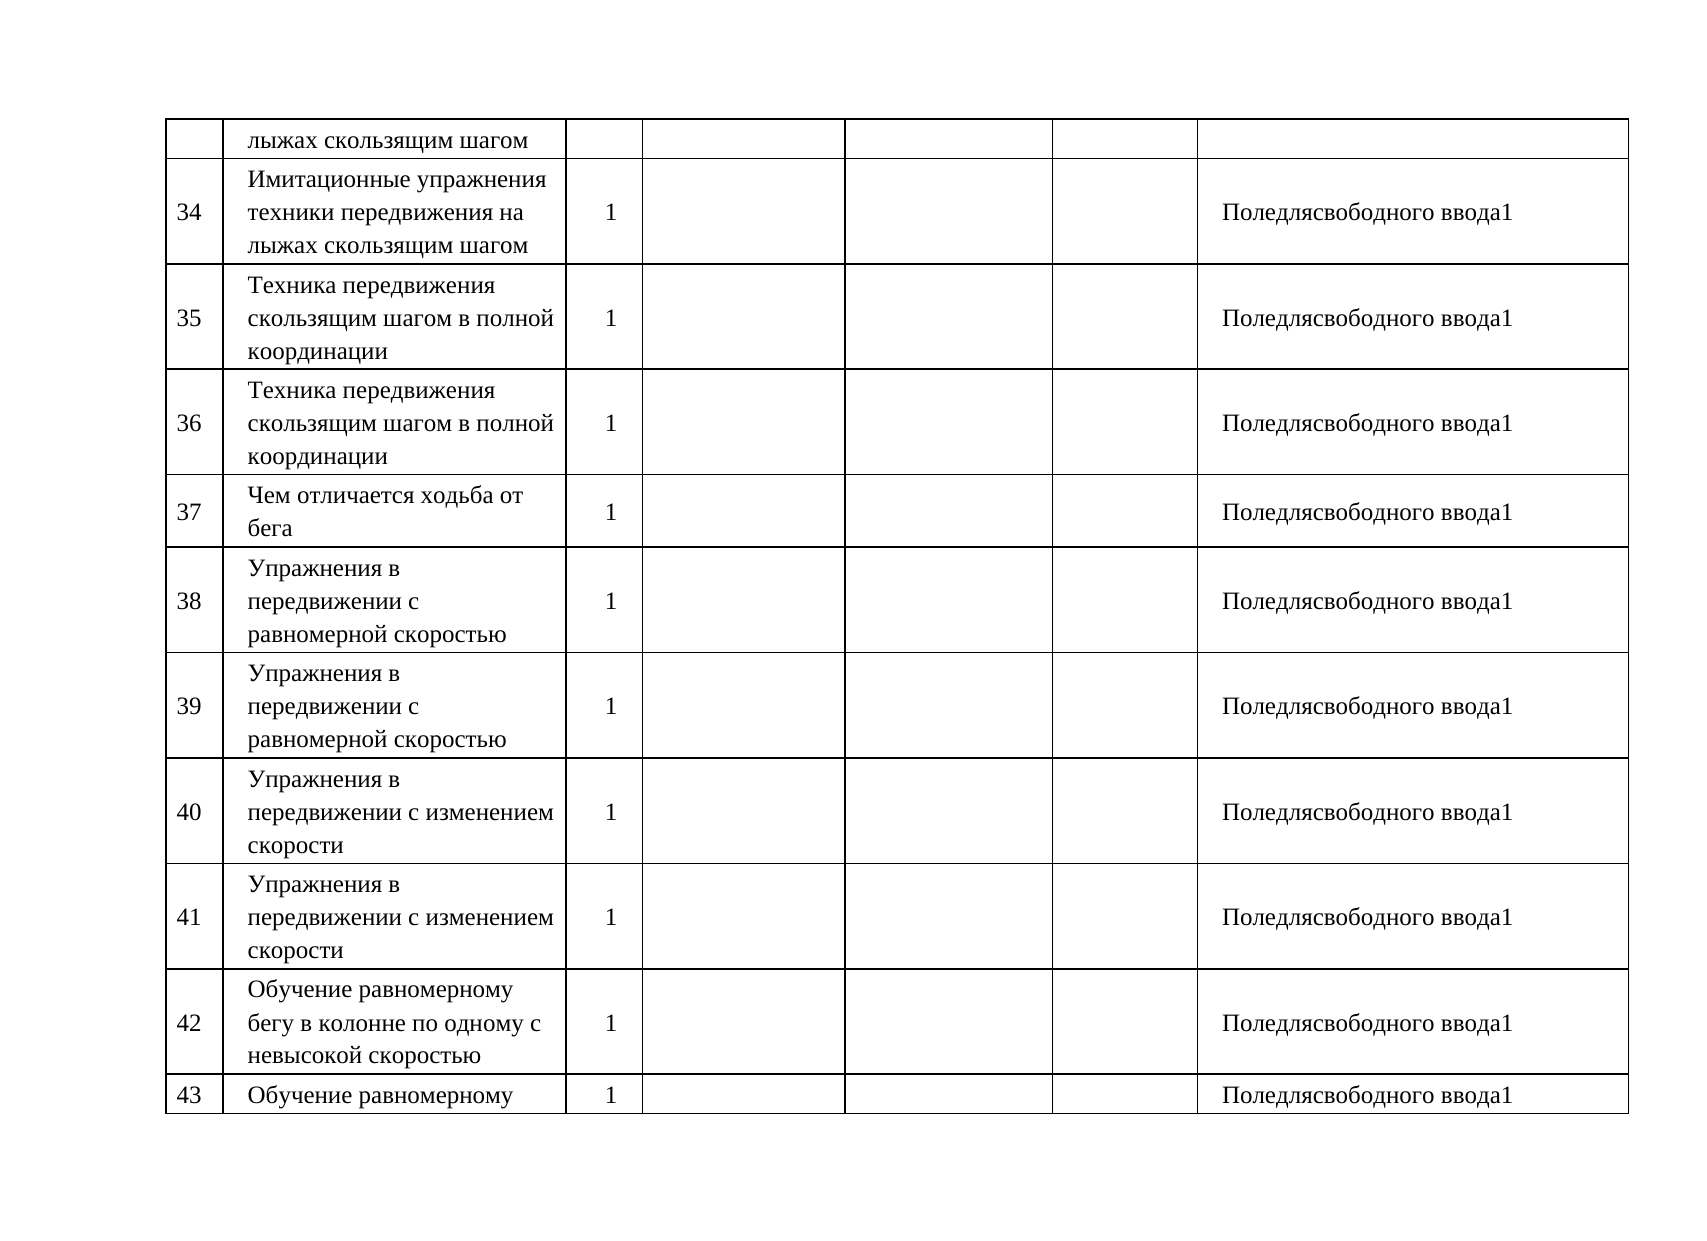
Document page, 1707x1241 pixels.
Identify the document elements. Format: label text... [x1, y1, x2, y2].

table_cell 1 [567, 120, 642, 157]
table_cell Поледлясвободного ввода1 [1198, 970, 1628, 1073]
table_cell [224, 1075, 565, 1113]
table_cell 34 [167, 159, 222, 263]
table_cell 35 [167, 265, 222, 368]
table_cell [224, 120, 565, 157]
table_cell [643, 159, 844, 263]
table_cell 36 [167, 370, 222, 474]
table_cell 37 [167, 475, 222, 546]
table_cell [846, 759, 1052, 862]
table_cell Поледлясвободного ввода1 [1198, 864, 1628, 968]
table_cell [1053, 548, 1197, 652]
table_cell [643, 970, 844, 1073]
table_cell 1 [567, 653, 642, 757]
table_cell [846, 370, 1052, 474]
table_cell Упражнения в передвижении с равномерной скоростью [224, 548, 565, 652]
table_cell 1 [567, 1075, 642, 1113]
table_cell 38 [167, 548, 222, 652]
table_cell [846, 159, 1052, 263]
table_cell [846, 120, 1052, 157]
table_cell [1053, 370, 1197, 474]
table_cell 41 [167, 864, 222, 968]
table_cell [1198, 1075, 1628, 1113]
table_cell 39 [167, 653, 222, 757]
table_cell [1198, 120, 1628, 157]
table_cell [643, 864, 844, 968]
table_cell Техника передвижения скользящим шагом в полной координации [224, 265, 565, 368]
table_cell [1053, 970, 1197, 1073]
table_cell [643, 370, 844, 474]
table_cell Поледлясвободного ввода1 [1198, 265, 1628, 368]
table_cell 1 [567, 370, 642, 474]
table_cell [643, 475, 844, 546]
table_cell Поледлясвободного ввода1 [1198, 759, 1628, 862]
table_cell Поледлясвободного ввода1 [1198, 653, 1628, 757]
table_cell 33 [167, 120, 222, 157]
table_cell [846, 548, 1052, 652]
table_cell [1053, 159, 1197, 263]
table_cell 43 [167, 1075, 222, 1113]
table_cell [1053, 864, 1197, 968]
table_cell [224, 970, 565, 1073]
table_cell [846, 864, 1052, 968]
table_cell Поледлясвободного ввода1 [1198, 370, 1628, 474]
table_cell 1 [567, 548, 642, 652]
table_cell [643, 548, 844, 652]
table_cell 1 [567, 475, 642, 546]
table_cell Поледлясвободного ввода1 [1198, 475, 1628, 546]
table_cell Поледлясвободного ввода1 [1198, 159, 1628, 263]
table_cell [643, 120, 844, 157]
table_cell Чем отличается ходьба от бега [224, 475, 565, 546]
table_cell [1053, 475, 1197, 546]
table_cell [224, 159, 565, 263]
table_cell [846, 1075, 1052, 1113]
table_cell [1053, 653, 1197, 757]
table_cell [1053, 120, 1197, 157]
table_cell 1 [567, 159, 642, 263]
table_cell 1 [567, 864, 642, 968]
table_cell Упражнения в передвижении с изменением скорости [224, 759, 565, 862]
table_cell Техника передвижения скользящим шагом в полной координации [224, 370, 565, 474]
table_cell [643, 653, 844, 757]
table_cell 1 [567, 759, 642, 862]
table_cell 40 [167, 759, 222, 862]
table_cell [643, 265, 844, 368]
table_cell [846, 653, 1052, 757]
table_cell Упражнения в передвижении с равномерной скоростью [224, 653, 565, 757]
table_cell [846, 475, 1052, 546]
table_cell [643, 1075, 844, 1113]
table_cell [643, 759, 844, 862]
table_cell 1 [567, 265, 642, 368]
table_cell [1053, 265, 1197, 368]
table_cell 42 [167, 970, 222, 1073]
table_cell [846, 970, 1052, 1073]
table_cell Упражнения в передвижении с изменением скорости [224, 864, 565, 968]
table_cell Поледлясвободного ввода1 [1198, 548, 1628, 652]
table_cell [846, 265, 1052, 368]
table_cell 1 [567, 970, 642, 1073]
table_cell [1053, 1075, 1197, 1113]
table_cell [1053, 759, 1197, 862]
